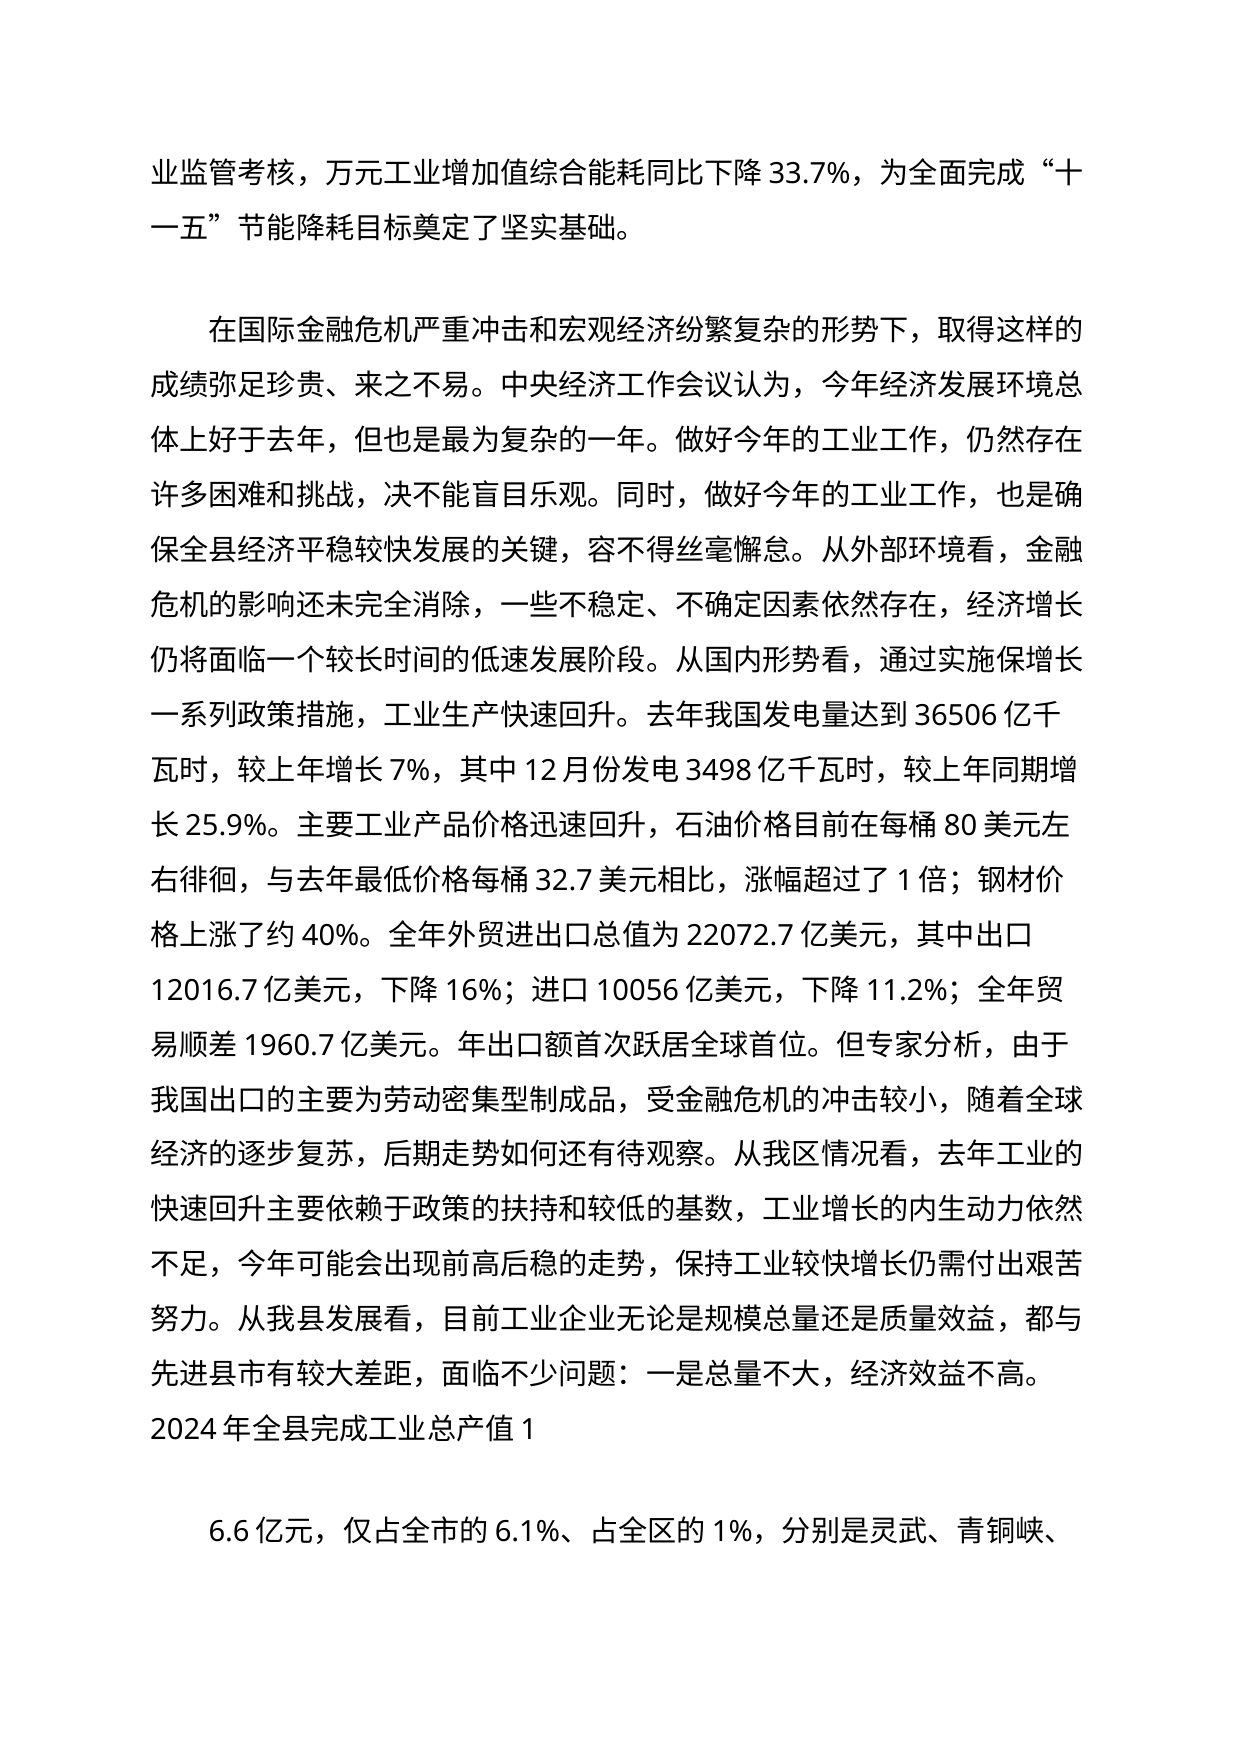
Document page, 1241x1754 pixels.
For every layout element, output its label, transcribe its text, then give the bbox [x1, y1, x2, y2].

text 在国际金融危机严重冲击和宏观经济纷繁复杂的形势下，取得这样的成绩弥足珍贵、来之不易。中央经济工作会议认为，今年经济发展环境总体上好于去年，但也是最为复杂的一年。做好今年的工业工作，仍然存在许多困难和挑战，决不能盲目乐观。同时，做好今年的工业工作，也是确保全县经济平稳较快发展的关键，容不得丝毫懈怠。从外部环境看，金融危机的影响还未完全消除，一些不稳定、不确定因素依然存在，经济增长仍将面临一个较长时间的低速发展阶段。从国内形势看，通过实施保增长一系列政策措施，工业生产快速回升。去年我国发电量达到36506亿千瓦时，较上年增长7%，其中12月份发电3498亿千瓦时，较上年同期增长25.9%。主要工业产品价格迅速回升，石油价格目前在每桶80美元左右徘徊，与去年最低价格每桶32.7美元相比，涨幅超过了1倍；钢材价格上涨了约40%。全年外贸进出口总值为22072.7亿美元，其中出口12016.7亿美元，下降16%；进口10056亿美元，下降11.2%；全年贸易顺差1960.7亿美元。年出口额首次跃居全球首位。但专家分析，由于我国出口的主要为劳动密集型制成品，受金融危机的冲击较小，随着全球经济的逐步复苏，后期走势如何还有待观察。从我区情况看，去年工业的快速回升主要依赖于政策的扶持和较低的基数，工业增长的内生动力依然不足，今年可能会出现前高后稳的走势，保持工业较快增长仍需付出艰苦努力。从我县发展看，目前工业企业无论是规模总量还是质量效益，都与先进县市有较大差距，面临不少问题：一是总量不大，经济效益不高。2024年全县完成工业总产值1 [150, 307, 1090, 1448]
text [150, 1507, 1090, 1550]
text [150, 150, 1090, 247]
